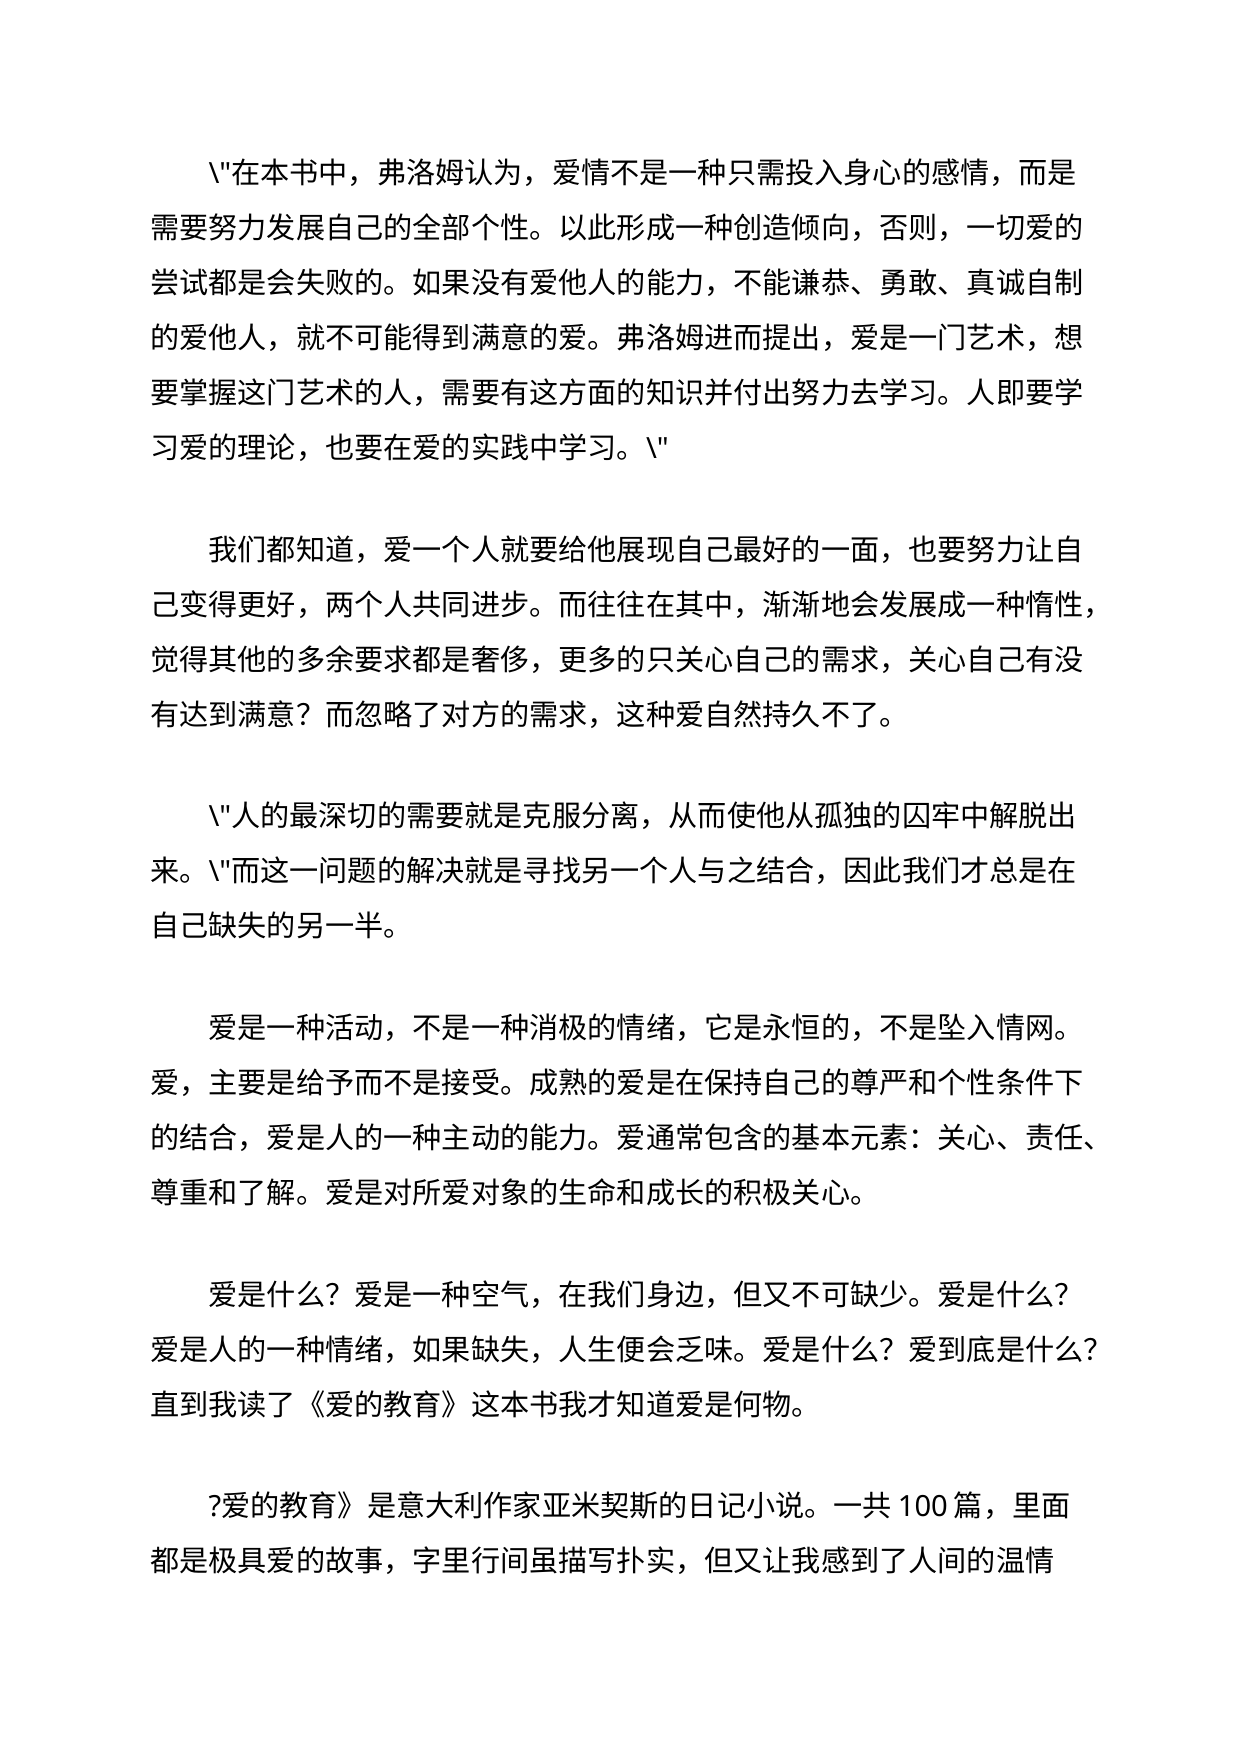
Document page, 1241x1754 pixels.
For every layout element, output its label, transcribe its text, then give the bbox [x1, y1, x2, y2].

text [150, 1483, 1090, 1580]
text 爱是一种活动，不是一种消极的情绪，它是永恒的，不是坠入情网。爱，主要是给予而不是接受。成熟的爱是在保持自己的尊严和个性条件下的结合，爱是人的一种主动的能力。爱通常包含的基本元素：关心、责任、尊重和了解。爱是对所爱对象的生命和成长的积极关心。 [150, 1005, 1090, 1212]
text 我们都知道，爱一个人就要给他展现自己最好的一面，也要努力让自己变得更好，两个人共同进步。而往往在其中，渐渐地会发展成一种惰性，觉得其他的多余要求都是奢侈，更多的只关心自己的需求，关心自己有没有达到满意？而忽略了对方的需求，这种爱自然持久不了。 [150, 527, 1090, 733]
text \"在本书中，弗洛姆认为，爱情不是一种只需投入身心的感情，而是需要努力发展自己的全部个性。以此形成一种创造倾向，否则，一切爱的尝试都是会失败的。如果没有爱他人的能力，不能谦恭、勇敢、真诚自制的爱他人，就不可能得到满意的爱。弗洛姆进而提出，爱是一门艺术，想要掌握这门艺术的人，需要有这方面的知识并付出努力去学习。人即要学习爱的理论，也要在爱的实践中学习。\" [150, 150, 1090, 467]
text 爱是什么？爱是一种空气，在我们身边，但又不可缺少。爱是什么？爱是人的一种情绪，如果缺失，人生便会乏味。爱是什么？爱到底是什么？直到我读了《爱的教育》这本书我才知道爱是何物。 [150, 1271, 1090, 1423]
text \"人的最深切的需要就是克服分离，从而使他从孤独的囚牢中解脱出来。\"而这一问题的解决就是寻找另一个人与之结合，因此我们才总是在自己缺失的另一半。 [150, 793, 1090, 945]
